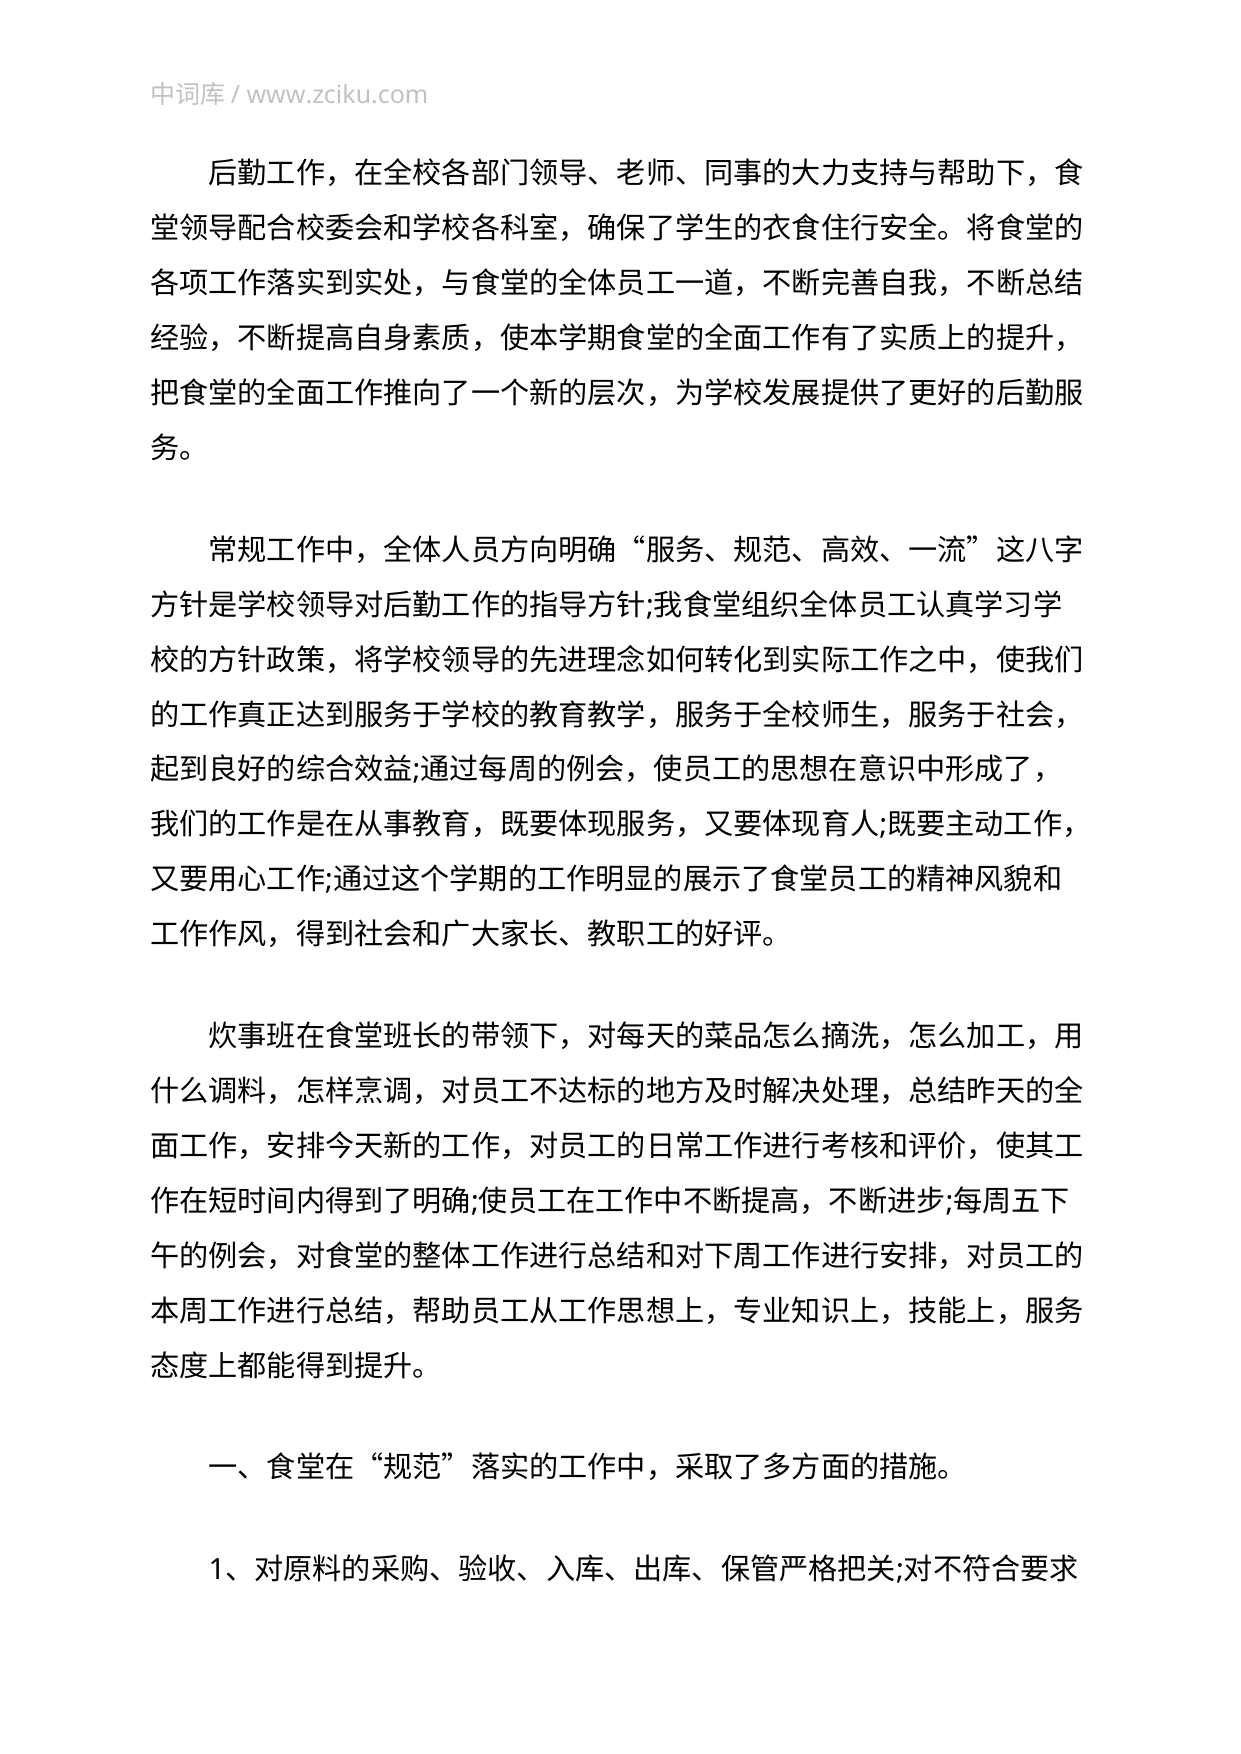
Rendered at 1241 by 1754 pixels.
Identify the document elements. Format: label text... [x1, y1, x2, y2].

text 后勤工作，在全校各部门领导、老师、同事的大力支持与帮助下，食堂领导配合校委会和学校各科室，确保了学生的衣食住行安全。将食堂的各项工作落实到实处，与食堂的全体员工一道，不断完善自我，不断总结经验，不断提高自身素质，使本学期食堂的全面工作有了实质上的提升，把食堂的全面工作推向了一个新的层次，为学校发展提供了更好的后勤服务。 [150, 150, 1090, 467]
text 常规工作中，全体人员方向明确“服务、规范、高效、一流”这八字方针是学校领导对后勤工作的指导方针;我食堂组织全体员工认真学习学校的方针政策，将学校领导的先进理念如何转化到实际工作之中，使我们的工作真正达到服务于学校的教育教学，服务于全校师生，服务于社会，起到良好的综合效益;通过每周的例会，使员工的思想在意识中形成了，我们的工作是在从事教育，既要体现服务，又要体现育人;既要主动工作，又要用心工作;通过这个学期的工作明显的展示了食堂员工的精神风貌和工作作风，得到社会和广大家长、教职工的好评。 [150, 526, 1090, 953]
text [150, 1546, 1090, 1588]
text 炊事班在食堂班长的带领下，对每天的菜品怎么摘洗，怎么加工，用什么调料，怎样烹调，对员工不达标的地方及时解决处理，总结昨天的全面工作，安排今天新的工作，对员工的日常工作进行考核和评价，使其工作在短时间内得到了明确;使员工在工作中不断提高，不断进步;每周五下午的例会，对食堂的整体工作进行总结和对下周工作进行安排，对员工的本周工作进行总结，帮助员工从工作思想上，专业知识上，技能上，服务态度上都能得到提升。 [150, 1013, 1090, 1384]
text 一、食堂在“规范”落实的工作中，采取了多方面的措施。 [150, 1444, 1090, 1486]
